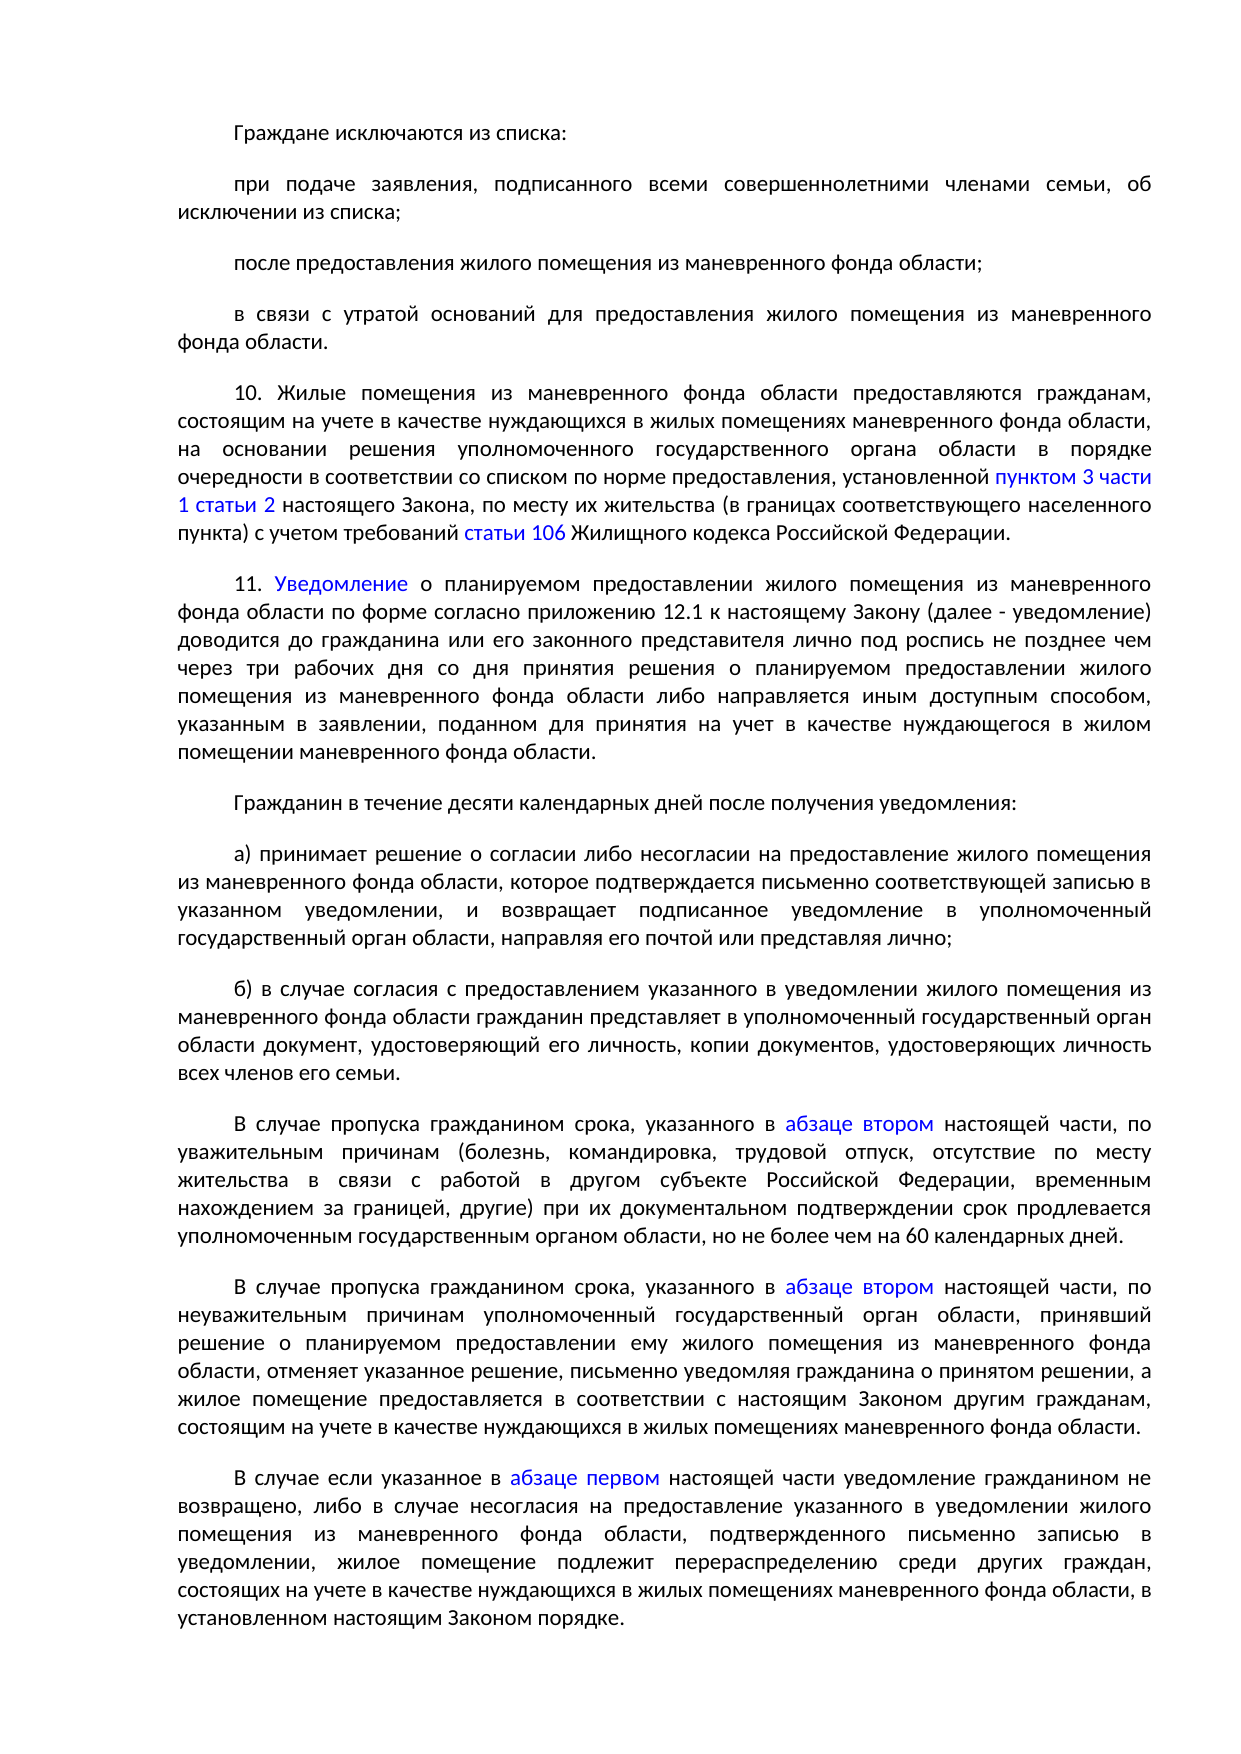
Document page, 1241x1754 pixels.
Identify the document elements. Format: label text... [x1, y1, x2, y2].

text б) в случае согласия с предоставлением указанного в уведомлении жилого помещения из маневренного фонда области гражданин представляет в уполномоченный государственный орган области документ, удостоверяющий его личность, копии документов, удостоверяющих личность всех членов его семьи. [177, 974, 1152, 1086]
text в связи с утратой оснований для предоставления жилого помещения из маневренного фонда области. [177, 299, 1152, 355]
text а) принимает решение о согласии либо несогласии на предоставление жилого помещения из маневренного фонда области, которое подтверждается письменно соответствующей записью в указанном уведомлении, и возвращает подписанное уведомление в уполномоченный государственный орган области, направляя его почтой или представляя лично; [177, 839, 1152, 951]
text при подаче заявления, подписанного всеми совершеннолетними членами семьи, об исключении из списка; [177, 169, 1152, 225]
text Гражданин в течение десяти календарных дней после получения уведомления: [177, 788, 1152, 816]
text В случае пропуска гражданином срока, указанного в абзаце втором настоящей части, по уважительным причинам (болезнь, командировка, трудовой отпуск, отсутствие по месту жительства в связи с работой в другом субъекте Российской Федерации, временным нахождением за границей, другие) при их документальном подтверждении срок продлевается уполномоченным государственным органом области, но не более чем на 60 календарных дней. [177, 1109, 1152, 1249]
text В случае если указанное в абзаце первом настоящей части уведомление гражданином не возвращено, либо в случае несогласия на предоставление указанного в уведомлении жилого помещения из маневренного фонда области, подтвержденного письменно записью в уведомлении, жилое помещение подлежит перераспределению среди других граждан, состоящих на учете в качестве нуждающихся в жилых помещениях маневренного фонда области, в установленном настоящим Законом порядке. [177, 1463, 1152, 1631]
text 10. Жилые помещения из маневренного фонда области предоставляются гражданам, состоящим на учете в качестве нуждающихся в жилых помещениях маневренного фонда области, на основании решения уполномоченного государственного органа области в порядке очередности в соответствии со списком по норме предоставления, установленной пунктом 3 части 1 статьи 2 настоящего Закона, по месту их жительства (в границах соответствующего населенного пункта) с учетом требований статьи 106 Жилищного кодекса Российской Федерации. [177, 378, 1152, 546]
text 11. Уведомление о планируемом предоставлении жилого помещения из маневренного фонда области по форме согласно приложению 12.1 к настоящему Закону (далее - уведомление) доводится до гражданина или его законного представителя лично под роспись не позднее чем через три рабочих дня со дня принятия решения о планируемом предоставлении жилого помещения из маневренного фонда области либо направляется иным доступным способом, указанным в заявлении, поданном для принятия на учет в качестве нуждающегося в жилом помещении маневренного фонда области. [177, 569, 1152, 765]
text Граждане исключаются из списка: [177, 118, 1152, 146]
text после предоставления жилого помещения из маневренного фонда области; [177, 248, 1152, 276]
text В случае пропуска гражданином срока, указанного в абзаце втором настоящей части, по неуважительным причинам уполномоченный государственный орган области, принявший решение о планируемом предоставлении ему жилого помещения из маневренного фонда области, отменяет указанное решение, письменно уведомляя гражданина о принятом решении, а жилое помещение предоставляется в соответствии с настоящим Законом другим гражданам, состоящим на учете в качестве нуждающихся в жилых помещениях маневренного фонда области. [177, 1272, 1152, 1440]
